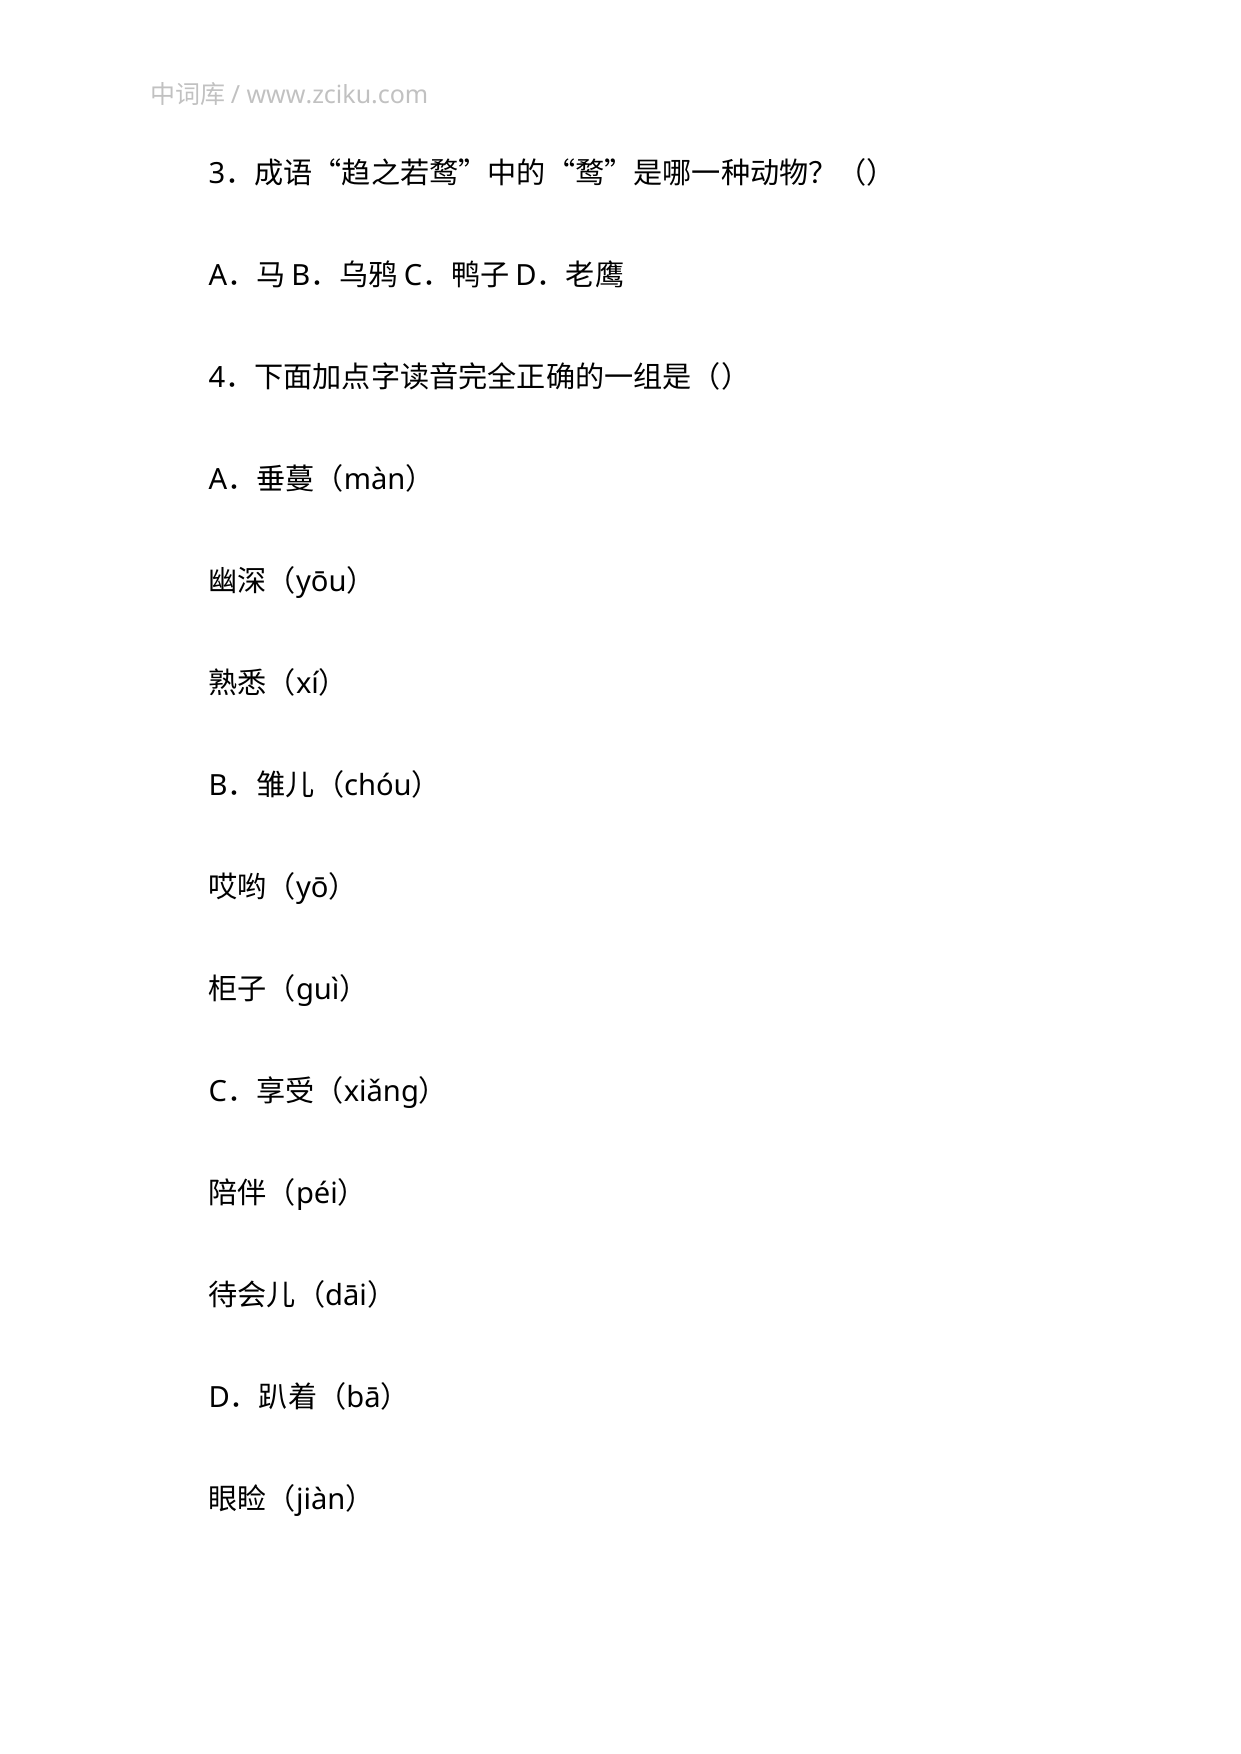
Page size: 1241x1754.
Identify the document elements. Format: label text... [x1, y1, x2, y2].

text A．马B．乌鸦C．鸭子D．老鹰 [150, 252, 1090, 294]
text 熟悉（xí） [150, 660, 1090, 702]
text A．垂蔓（màn） [150, 456, 1090, 498]
text 4．下面加点字读音完全正确的一组是（） [150, 354, 1090, 396]
text C．享受（xiǎng） [150, 1068, 1090, 1110]
text B．雏儿（chóu） [150, 762, 1090, 804]
text D．趴着（bā） [150, 1374, 1090, 1416]
text 陪伴（péi） [150, 1170, 1090, 1212]
text 3．成语“趋之若鹜”中的“鹜”是哪一种动物？（） [150, 150, 1090, 192]
text 幽深（yōu） [150, 558, 1090, 600]
text 柜子（guì） [150, 966, 1090, 1008]
text 待会儿（dāi） [150, 1272, 1090, 1314]
text 哎哟（yō） [150, 864, 1090, 906]
text 眼睑（jiàn） [150, 1476, 1090, 1518]
